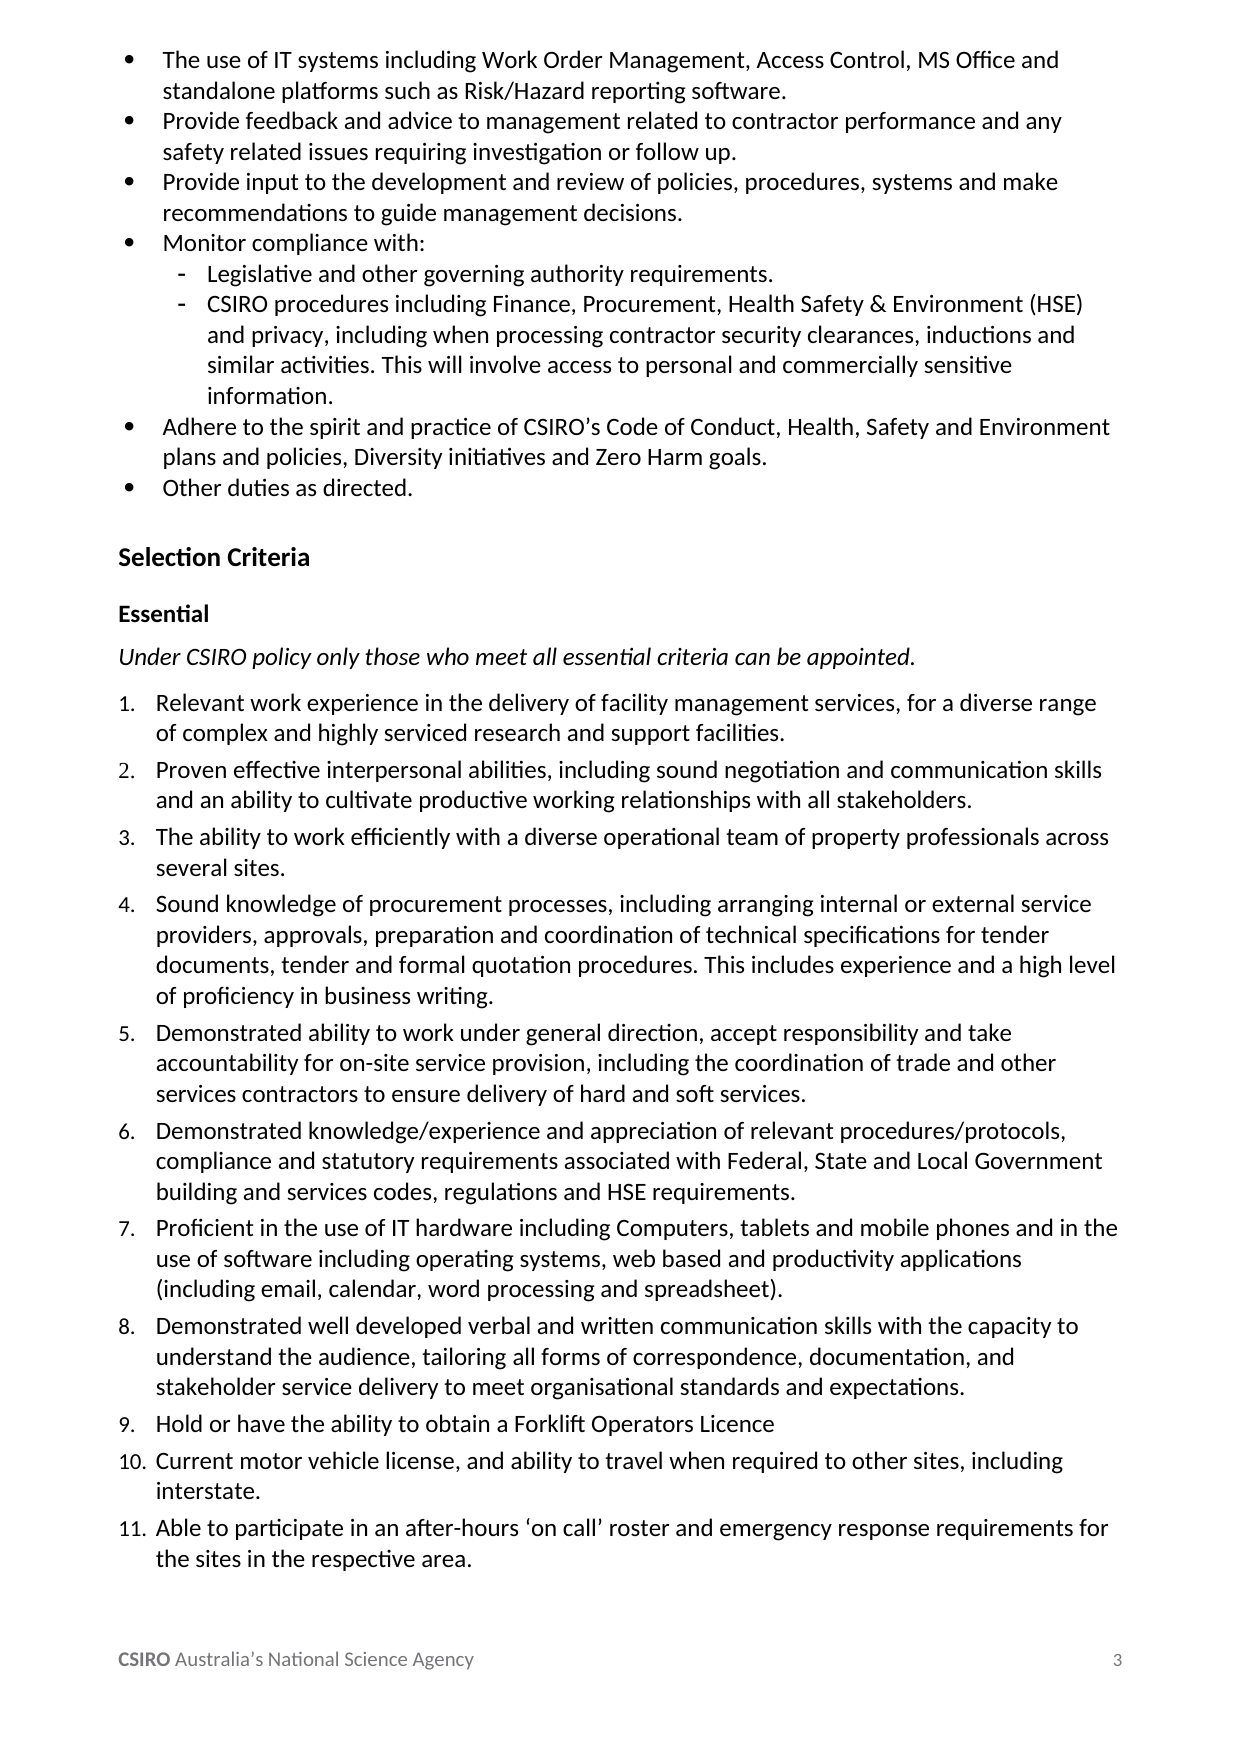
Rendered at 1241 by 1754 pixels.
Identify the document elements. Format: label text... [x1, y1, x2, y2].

list Other duties as directed. [125, 472, 1122, 502]
subtitle Selection Criteria [118, 540, 1122, 573]
list Provide input to the development and review of policies, procedures, systems and make recommendations to guide management decisions. [125, 166, 1122, 227]
list CSIRO procedures including Finance, Procurement, Health Safety & Environment (HSE) and privacy, including when processing contractor security clearances, inductions and similar activities. This will involve access to personal and commercially sensitive information. [177, 288, 1122, 411]
list Proficient in the use of IT hardware including Computers, tablets and mobile phones and in the use of software including operating systems, web based and productivity applications (including email, calendar, word processing and spreadsheet). [118, 1213, 1122, 1304]
subtitle Essential [118, 598, 1122, 628]
list Able to participate in an after-hours ‘on call’ roster and emergency response requirements for the sites in the respective area. [118, 1512, 1122, 1573]
list Sound knowledge of procurement processes, including arranging internal or external service providers, approvals, preparation and coordination of technical specifications for tender documents, tender and formal quotation procedures. This includes experience and a high level of proficiency in business writing. [118, 889, 1122, 1011]
list Hold or have the ability to obtain a Forklift Operators Licence [118, 1408, 1122, 1439]
list The ability to work efficiently with a diverse operational team of property professionals across several sites. [118, 821, 1122, 882]
list Demonstrated knowledge/experience and appreciation of relevant procedures/protocols, compliance and statutory requirements associated with Federal, State and Local Government building and services codes, regulations and HSE requirements. [118, 1115, 1122, 1206]
list Proven effective interpersonal abilities, including sound negotiation and communication skills and an ability to cultivate productive working relationships with all stakeholders. [118, 754, 1122, 815]
text Under CSIRO policy only those who meet all essential criteria can be appointed. [118, 641, 1122, 671]
list Adhere to the spirit and practice of CSIRO’s Code of Conduct, Health, Safety and Environment plans and policies, Diversity initiatives and Zero Harm goals. [125, 411, 1122, 472]
list Legislative and other governing authority requirements. [177, 258, 1122, 288]
list Current motor vehicle license, and ability to travel when required to other sites, including interstate. [118, 1445, 1122, 1506]
list Provide feedback and advice to management related to contractor performance and any safety related issues requiring investigation or follow up. [125, 105, 1122, 166]
list Relevant work experience in the delivery of facility management services, for a diverse range of complex and highly serviced research and support facilities. [118, 687, 1122, 748]
list The use of IT systems including Work Order Management, Access Control, MS Office and standalone platforms such as Risk/Hazard reporting software. [125, 44, 1122, 105]
list Demonstrated well developed verbal and written communication skills with the capacity to understand the audience, tailoring all forms of correspondence, documentation, and stakeholder service delivery to meet organisational standards and expectations. [118, 1310, 1122, 1402]
list Monitor compliance with: [125, 227, 1122, 258]
list Demonstrated ability to work under general direction, accept responsibility and take accountability for on-site service provision, including the coordination of trade and other services contractors to ensure delivery of hard and soft services. [118, 1017, 1122, 1108]
